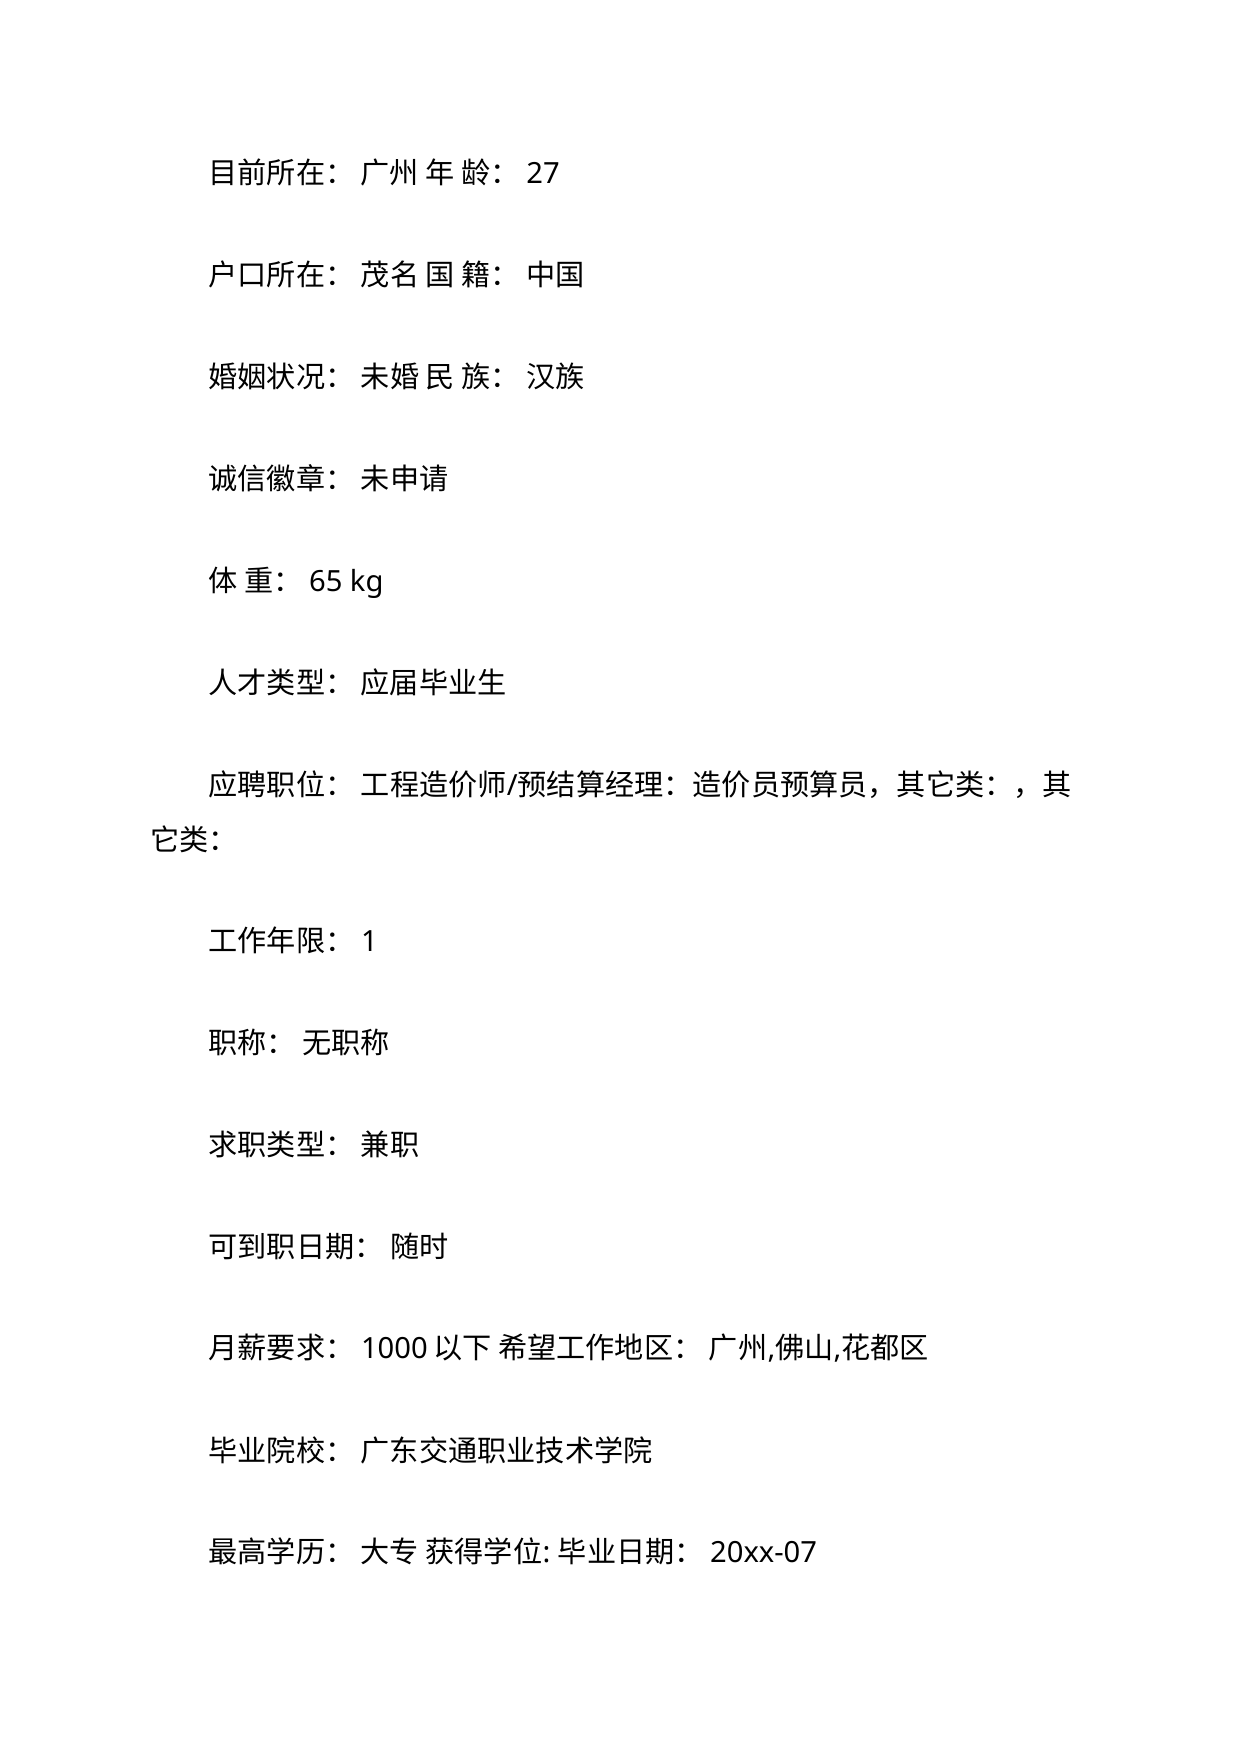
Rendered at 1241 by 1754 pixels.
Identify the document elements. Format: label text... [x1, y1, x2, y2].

text 最高学历： 大专 获得学位: 毕业日期： 20xx-07 [150, 1529, 1090, 1571]
text 诚信徽章： 未申请 [150, 456, 1090, 498]
text 婚姻状况： 未婚 民 族： 汉族 [150, 354, 1090, 396]
text 工作年限： 1 [150, 918, 1090, 960]
text 人才类型： 应届毕业生 [150, 659, 1090, 702]
text 应聘职位： 工程造价师/预结算经理：造价员预算员，其它类：，其它类： [150, 761, 1090, 858]
text 毕业院校： 广东交通职业技术学院 [150, 1427, 1090, 1469]
text 户口所在： 茂名 国 籍： 中国 [150, 252, 1090, 294]
text 求职类型： 兼职 [150, 1122, 1090, 1164]
text 体 重： 65 kg [150, 557, 1090, 600]
text 月薪要求： 1000以下 希望工作地区： 广州,佛山,花都区 [150, 1325, 1090, 1367]
text 目前所在： 广州 年 龄： 27 [150, 150, 1090, 192]
text 可到职日期： 随时 [150, 1223, 1090, 1266]
text 职称： 无职称 [150, 1020, 1090, 1062]
